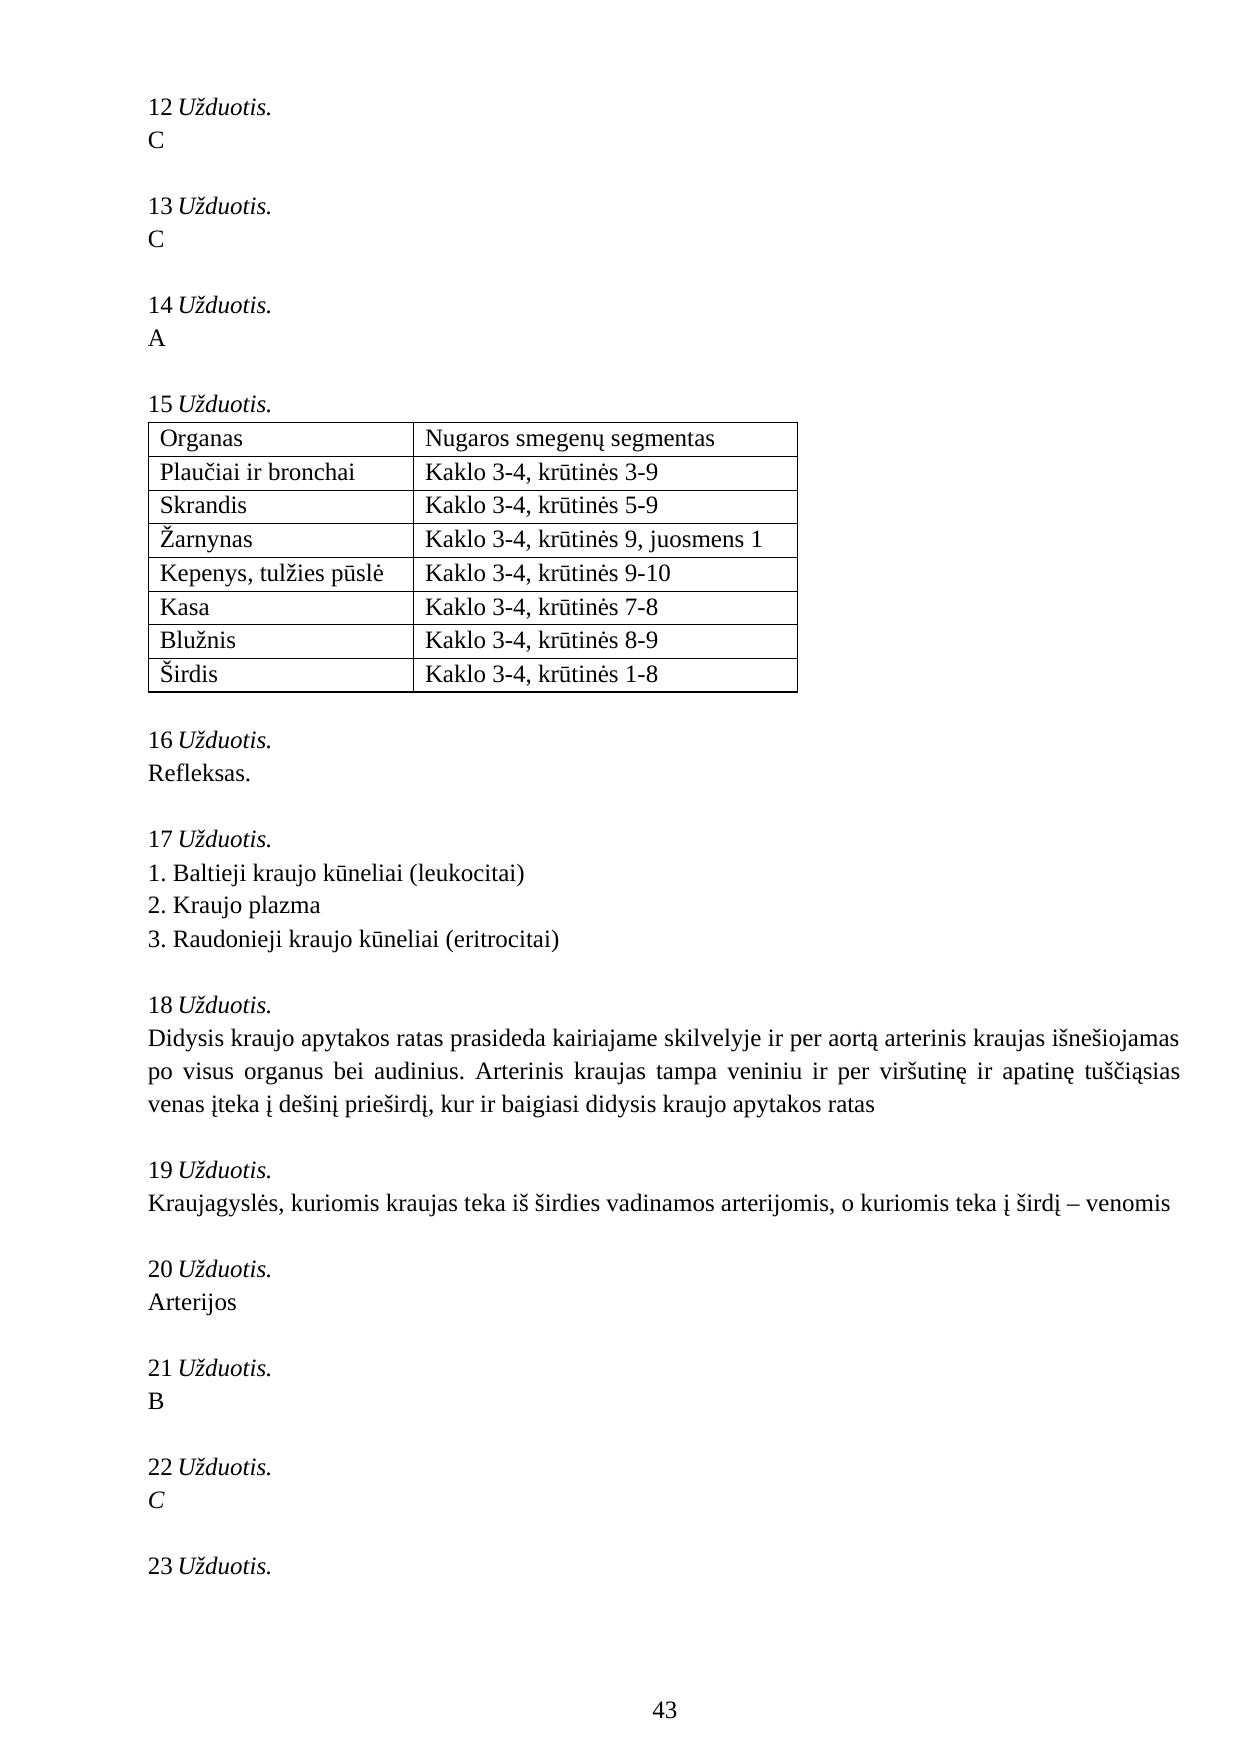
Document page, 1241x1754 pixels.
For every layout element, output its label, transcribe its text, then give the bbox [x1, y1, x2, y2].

list Užduotis. [148, 1155, 1181, 1183]
table_cell Blužnis [149, 625, 413, 658]
table_cell Kaklo 3-4, krūtinės 9-10 [414, 558, 797, 591]
table_cell Kaklo 3-4, krūtinės 1-8 [414, 659, 797, 691]
table_cell Skrandis [149, 491, 413, 523]
list Užduotis. [148, 191, 1181, 220]
table_cell Kepenys, tulžies pūslė [149, 558, 413, 591]
text C [148, 1485, 1181, 1514]
list Užduotis. [148, 1551, 1181, 1580]
text 1. Baltieji kraujo kūneliai (leukocitai) [148, 858, 1181, 886]
list Užduotis. [148, 92, 1181, 121]
table_cell Kaklo 3-4, krūtinės 3-9 [414, 457, 797, 489]
table_cell Kaklo 3-4, krūtinės 7-8 [414, 592, 797, 624]
table_cell Kasa [149, 592, 413, 624]
text Kraujagyslės, kuriomis kraujas teka iš širdies vadinamos arterijomis, o kuriomis teka į širdį – venomis [148, 1188, 1181, 1217]
list Užduotis. [148, 1452, 1181, 1481]
list Užduotis. [148, 726, 1181, 754]
text 3. Raudonieji kraujo kūneliai (eritrocitai) [148, 924, 1181, 952]
table_cell Kaklo 3-4, krūtinės 8-9 [414, 625, 797, 658]
table_cell Žarnynas [149, 524, 413, 557]
text Arterijos [148, 1287, 1181, 1316]
text A [148, 323, 1181, 352]
text B [148, 1386, 1181, 1415]
list Užduotis. [148, 990, 1181, 1018]
text C [148, 125, 1181, 154]
table_header Organas [149, 423, 413, 456]
table_cell Širdis [149, 659, 413, 691]
table_cell Kaklo 3-4, krūtinės 9, juosmens 1 [414, 524, 797, 557]
list Užduotis. [148, 290, 1181, 319]
text Didysis kraujo apytakos ratas prasideda kairiajame skilvelyje ir per aortą arterinis kraujas išnešiojamas po visus organus bei audinius. Arterinis kraujas tampa veniniu ir per viršutinę ir apatinę tuščiąsias venas įteka į dešinį prieširdį, kur ir baigiasi didysis kraujo apytakos ratas [148, 1023, 1181, 1117]
table_header Nugaros smegenų segmentas [414, 423, 797, 456]
list Užduotis. [148, 824, 1181, 853]
text C [148, 224, 1181, 253]
list Užduotis. [148, 1254, 1181, 1283]
list Užduotis. [148, 1353, 1181, 1382]
text Refleksas. [148, 758, 1181, 787]
table_cell Plaučiai ir bronchai [149, 457, 413, 489]
table_cell Kaklo 3-4, krūtinės 5-9 [414, 491, 797, 523]
list Užduotis. [148, 389, 1181, 418]
text 2. Kraujo plazma [148, 891, 1181, 919]
